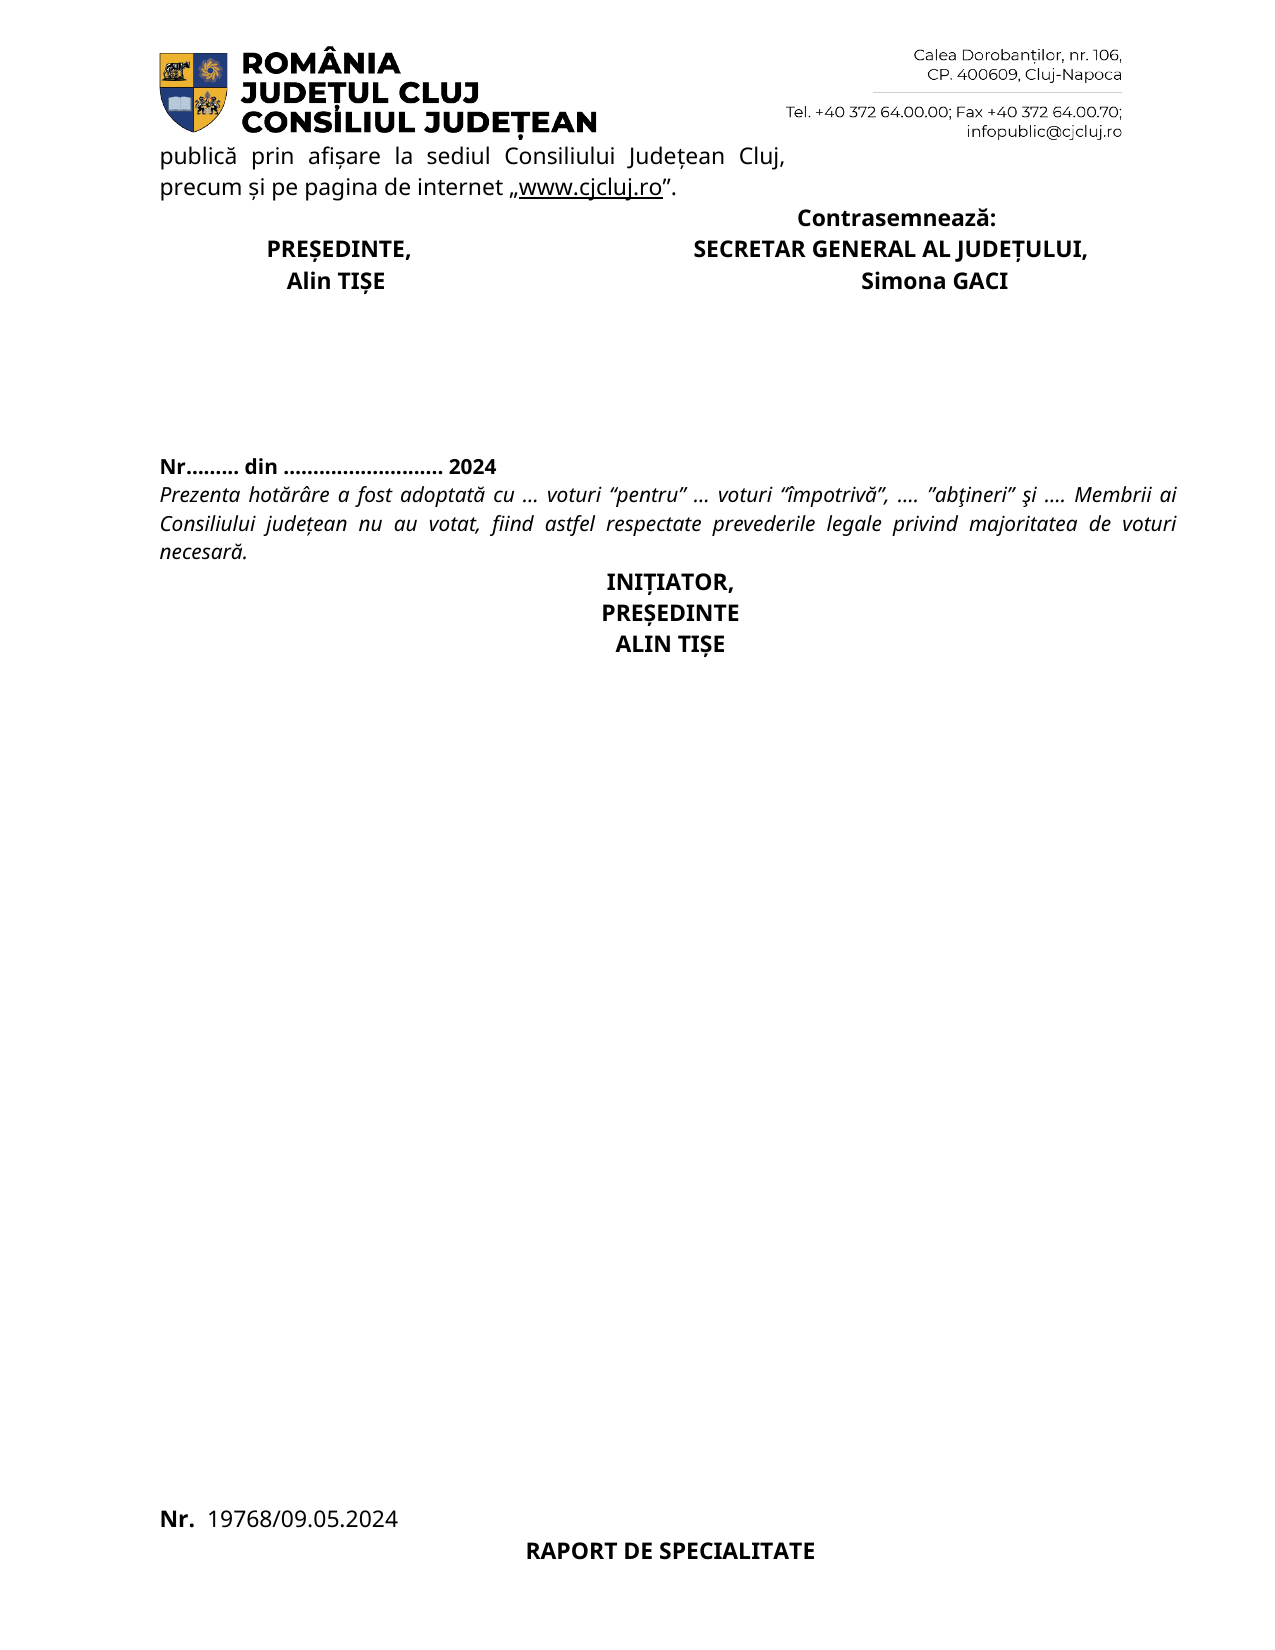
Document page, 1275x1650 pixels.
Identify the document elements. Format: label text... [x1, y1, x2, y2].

text Alin TIŞE Simona GACI [159, 265, 1181, 296]
text PREŞEDINTE, SECRETAR GENERAL AL JUDEŢULUI, [159, 233, 1181, 265]
text Contrasemnează: [676, 202, 1181, 233]
picture [786, 46, 1122, 76]
picture [159, 46, 597, 76]
text Nr. 19768/09.05.2024 [159, 1503, 1181, 1535]
text PREȘEDINTE [159, 597, 1181, 628]
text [159, 76, 1181, 202]
text Prezenta hotărâre a fost adoptată cu … voturi “pentru” … voturi “împotrivă”, …. ”abţineri” şi …. Membrii ai Consiliului județean nu au votat, fiind astfel respectate prevederile legale privind majoritatea de voturi necesară. [159, 481, 1181, 566]
text INIȚIATOR, [159, 566, 1181, 597]
text Nr……... din ……..................... 2024 [159, 452, 1181, 481]
text ALIN TIȘE [159, 628, 1181, 660]
text RAPORT DE SPECIALITATE [159, 1535, 1181, 1566]
